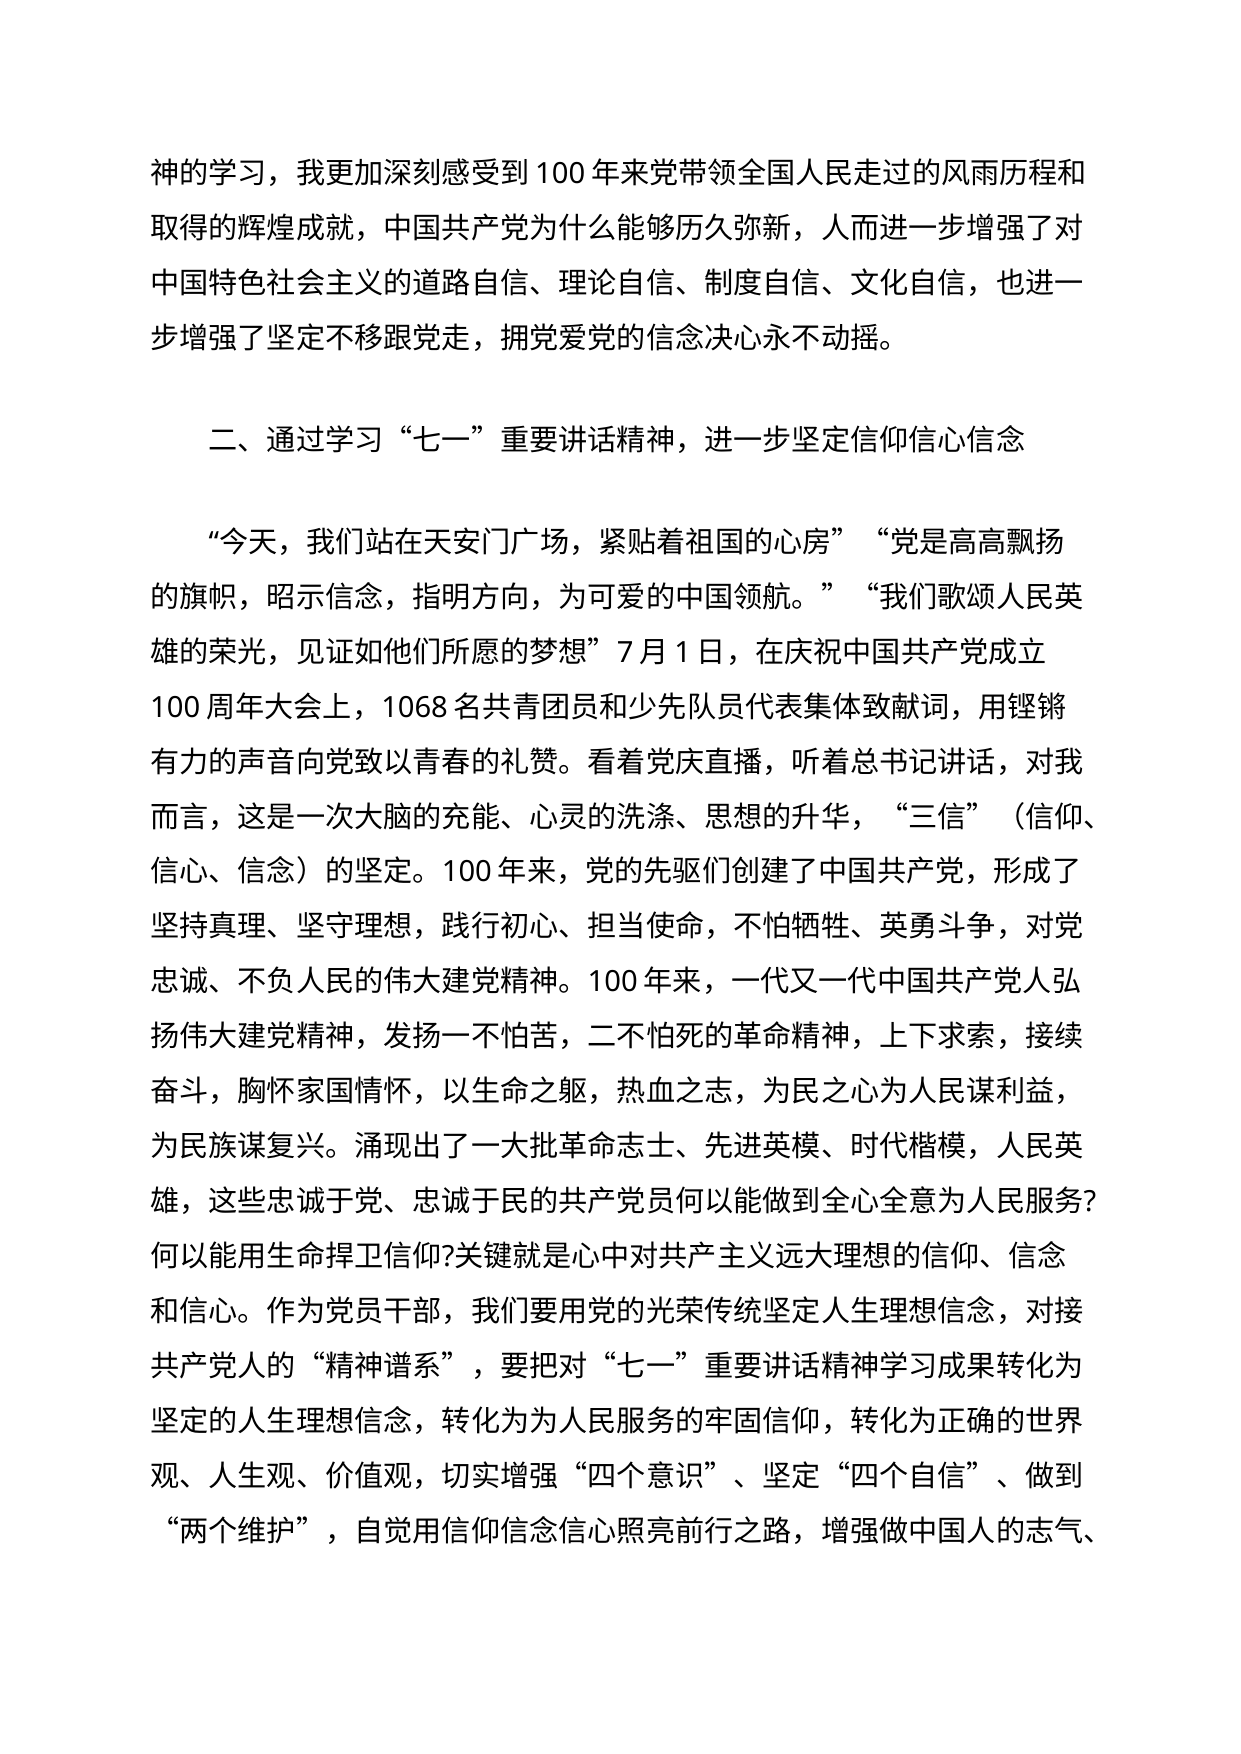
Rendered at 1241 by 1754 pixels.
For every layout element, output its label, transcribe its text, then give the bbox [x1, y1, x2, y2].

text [150, 518, 1090, 1549]
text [150, 150, 1090, 357]
text 二、通过学习“七一”重要讲话精神，进一步坚定信仰信心信念 [150, 417, 1090, 459]
